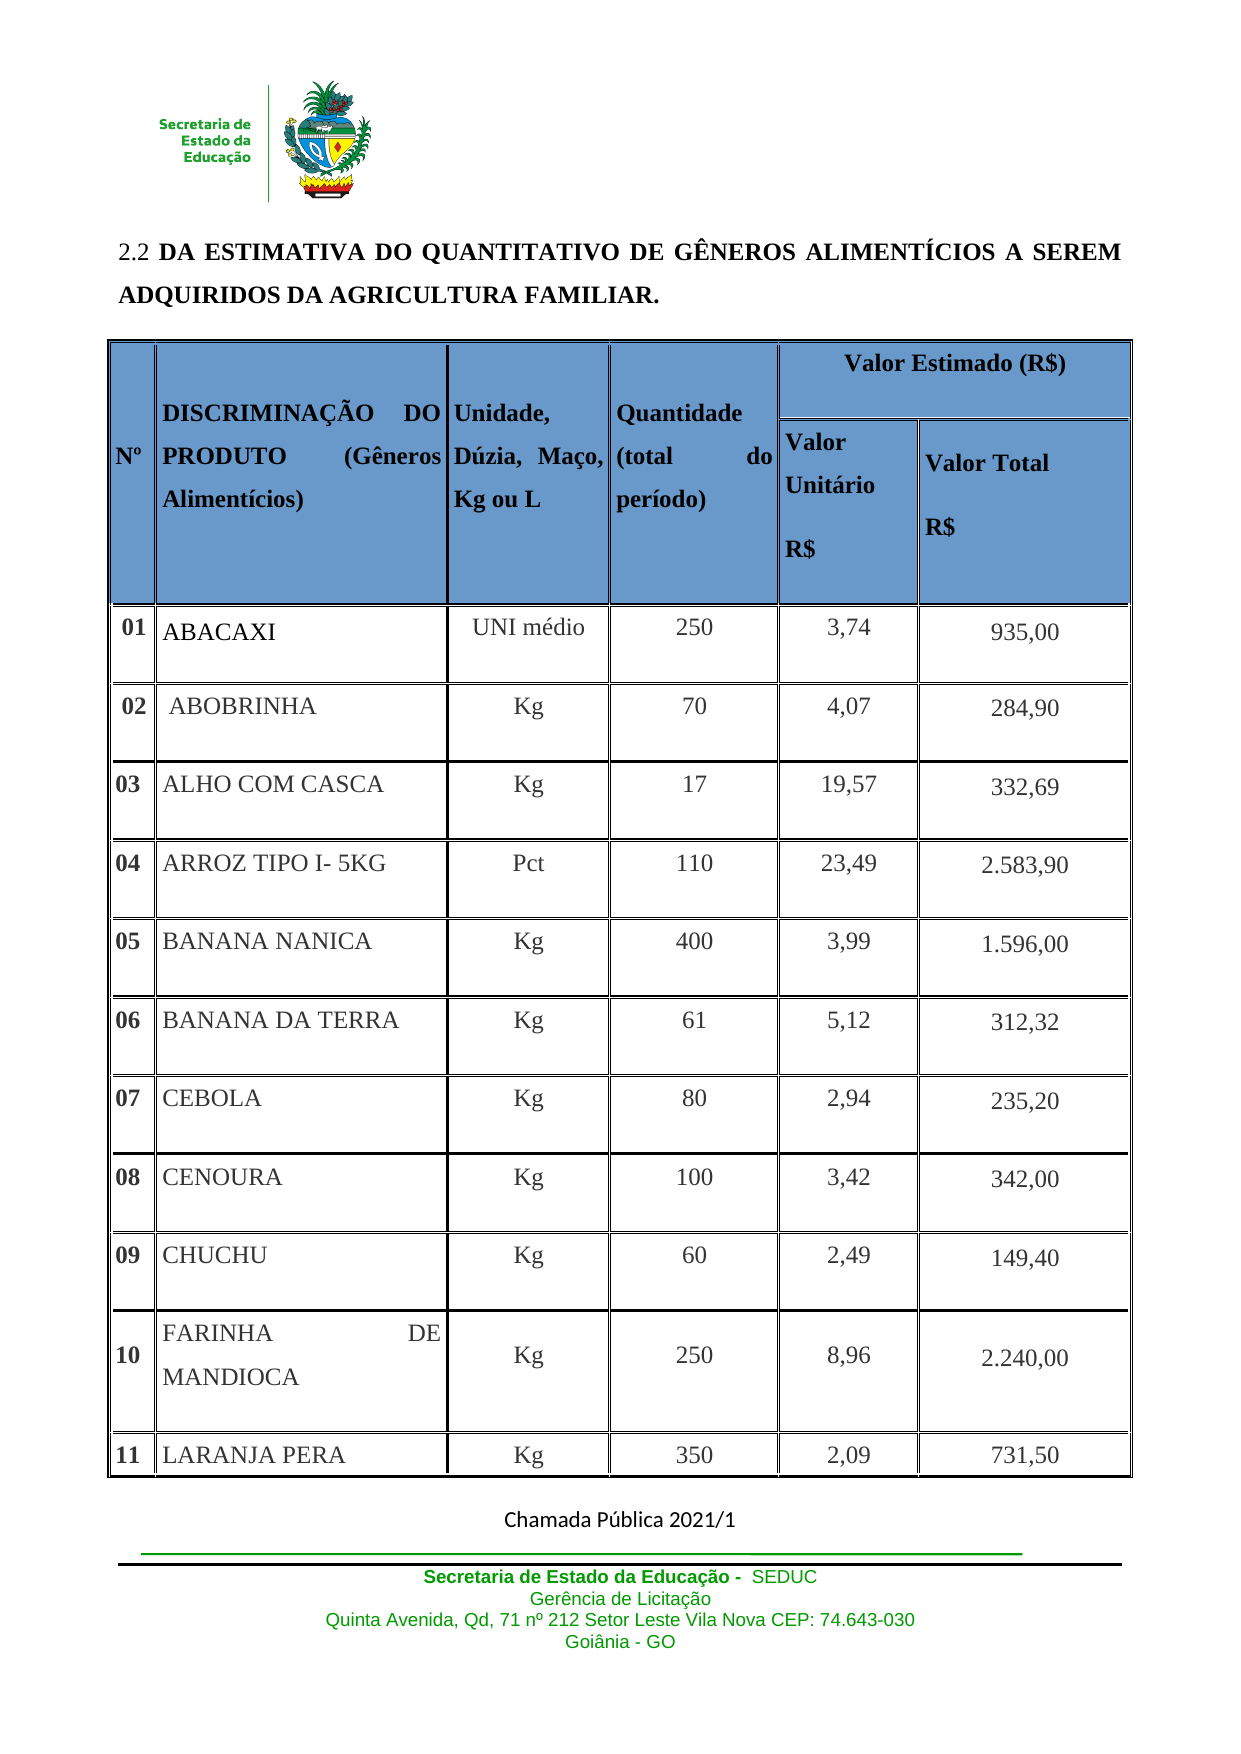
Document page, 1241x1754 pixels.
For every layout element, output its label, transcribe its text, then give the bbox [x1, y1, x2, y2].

table_cell CEBOLA [157, 1077, 446, 1152]
table_cell 80 [611, 1077, 777, 1152]
table_cell 332,69 [920, 760, 1130, 838]
table_cell 02 [111, 681, 154, 760]
table_cell 110 [611, 842, 777, 917]
table_cell 2.583,90 [920, 838, 1130, 917]
table_cell CHUCHU [157, 1234, 446, 1309]
table_cell 3,42 [780, 1155, 917, 1231]
picture [118, 73, 412, 210]
table_header Unidade, Dúzia, Maço, Kg ou L [447, 343, 610, 603]
table_cell Pct [449, 842, 608, 917]
table_header Nº [111, 343, 156, 603]
table_cell 312,32 [920, 995, 1130, 1074]
table_cell 2,09 [779, 1434, 918, 1475]
table_cell 09 [109, 1231, 156, 1309]
table_cell 08 [111, 1152, 154, 1231]
table_cell Kg [447, 1434, 610, 1475]
table_cell 11 [109, 1431, 156, 1475]
table_cell 2,94 [780, 1077, 917, 1152]
table_cell 17 [611, 763, 777, 838]
table_cell 2,49 [780, 1234, 917, 1309]
table_cell Kg [449, 1077, 608, 1152]
table_cell 250 [611, 607, 777, 681]
table_header Quantidade (total do período) [610, 343, 779, 603]
table_cell 60 [611, 1234, 777, 1309]
table_cell 5,12 [780, 999, 917, 1074]
table_cell 70 [611, 685, 777, 760]
table_header Valor Estimado (R$) [779, 343, 1130, 417]
table_cell 03 [111, 760, 154, 838]
table_cell 01 [111, 603, 154, 681]
table_cell 07 [109, 1074, 156, 1152]
table_cell 400 [611, 920, 777, 995]
table_cell 284,90 [920, 681, 1130, 760]
table_cell 4,07 [780, 685, 917, 760]
table_cell Valor Total R$ [920, 418, 1130, 603]
table_cell 342,00 [920, 1152, 1130, 1231]
table_cell Kg [449, 920, 608, 995]
table_cell 04 [111, 838, 154, 917]
table_cell Kg [449, 685, 608, 760]
table_cell FARINHA DE MANDIOCA [157, 1312, 446, 1431]
table_cell Valor Unitário R$ [780, 421, 917, 603]
table_cell 3,99 [780, 920, 917, 995]
table_cell Kg [449, 763, 608, 838]
table_cell ALHO COM CASCA [157, 763, 446, 838]
table_cell 05 [109, 917, 156, 995]
table_cell CENOURA [157, 1155, 446, 1231]
text 2.2 DA ESTIMATIVA DO QUANTITATIVO DE GÊNEROS ALIMENTÍCIOS A SEREM ADQUIRIDOS DA AGRICULTURA FAMILIAR. [118, 237, 1122, 309]
table_cell 350 [610, 1434, 779, 1475]
table_cell LARANJA PERA [156, 1434, 447, 1475]
table_cell 06 [111, 995, 154, 1074]
table_cell 3,74 [780, 607, 917, 681]
table_cell 8,96 [780, 1312, 917, 1431]
table_cell 731,50 [919, 1431, 1131, 1475]
table_cell Kg [449, 999, 608, 1074]
table_cell Kg [449, 1155, 608, 1231]
table_cell 149,40 [919, 1231, 1131, 1309]
table_cell 23,49 [780, 842, 917, 917]
table_cell Kg [449, 1234, 608, 1309]
table_cell BANANA NANICA [157, 920, 446, 995]
table_cell 235,20 [919, 1074, 1131, 1152]
table_cell 935,00 [920, 603, 1130, 681]
table_cell UNI médio [449, 607, 608, 681]
table_cell 100 [611, 1155, 777, 1231]
table_cell Kg [449, 1312, 608, 1431]
table_cell 1.596,00 [919, 917, 1131, 995]
table_cell 10 [111, 1309, 154, 1431]
table_cell 19,57 [780, 763, 917, 838]
table_cell BANANA DA TERRA [157, 999, 446, 1074]
table_cell ARROZ TIPO I- 5KG [157, 842, 446, 917]
table_cell 250 [611, 1312, 777, 1431]
table_cell 61 [611, 999, 777, 1074]
table_cell 2.240,00 [920, 1309, 1130, 1431]
table_header DISCRIMINAÇÃO DO PRODUTO (Gêneros Alimentícios) [156, 343, 447, 603]
table_cell ABACAXI [157, 607, 446, 681]
table_cell ABOBRINHA [157, 685, 446, 760]
